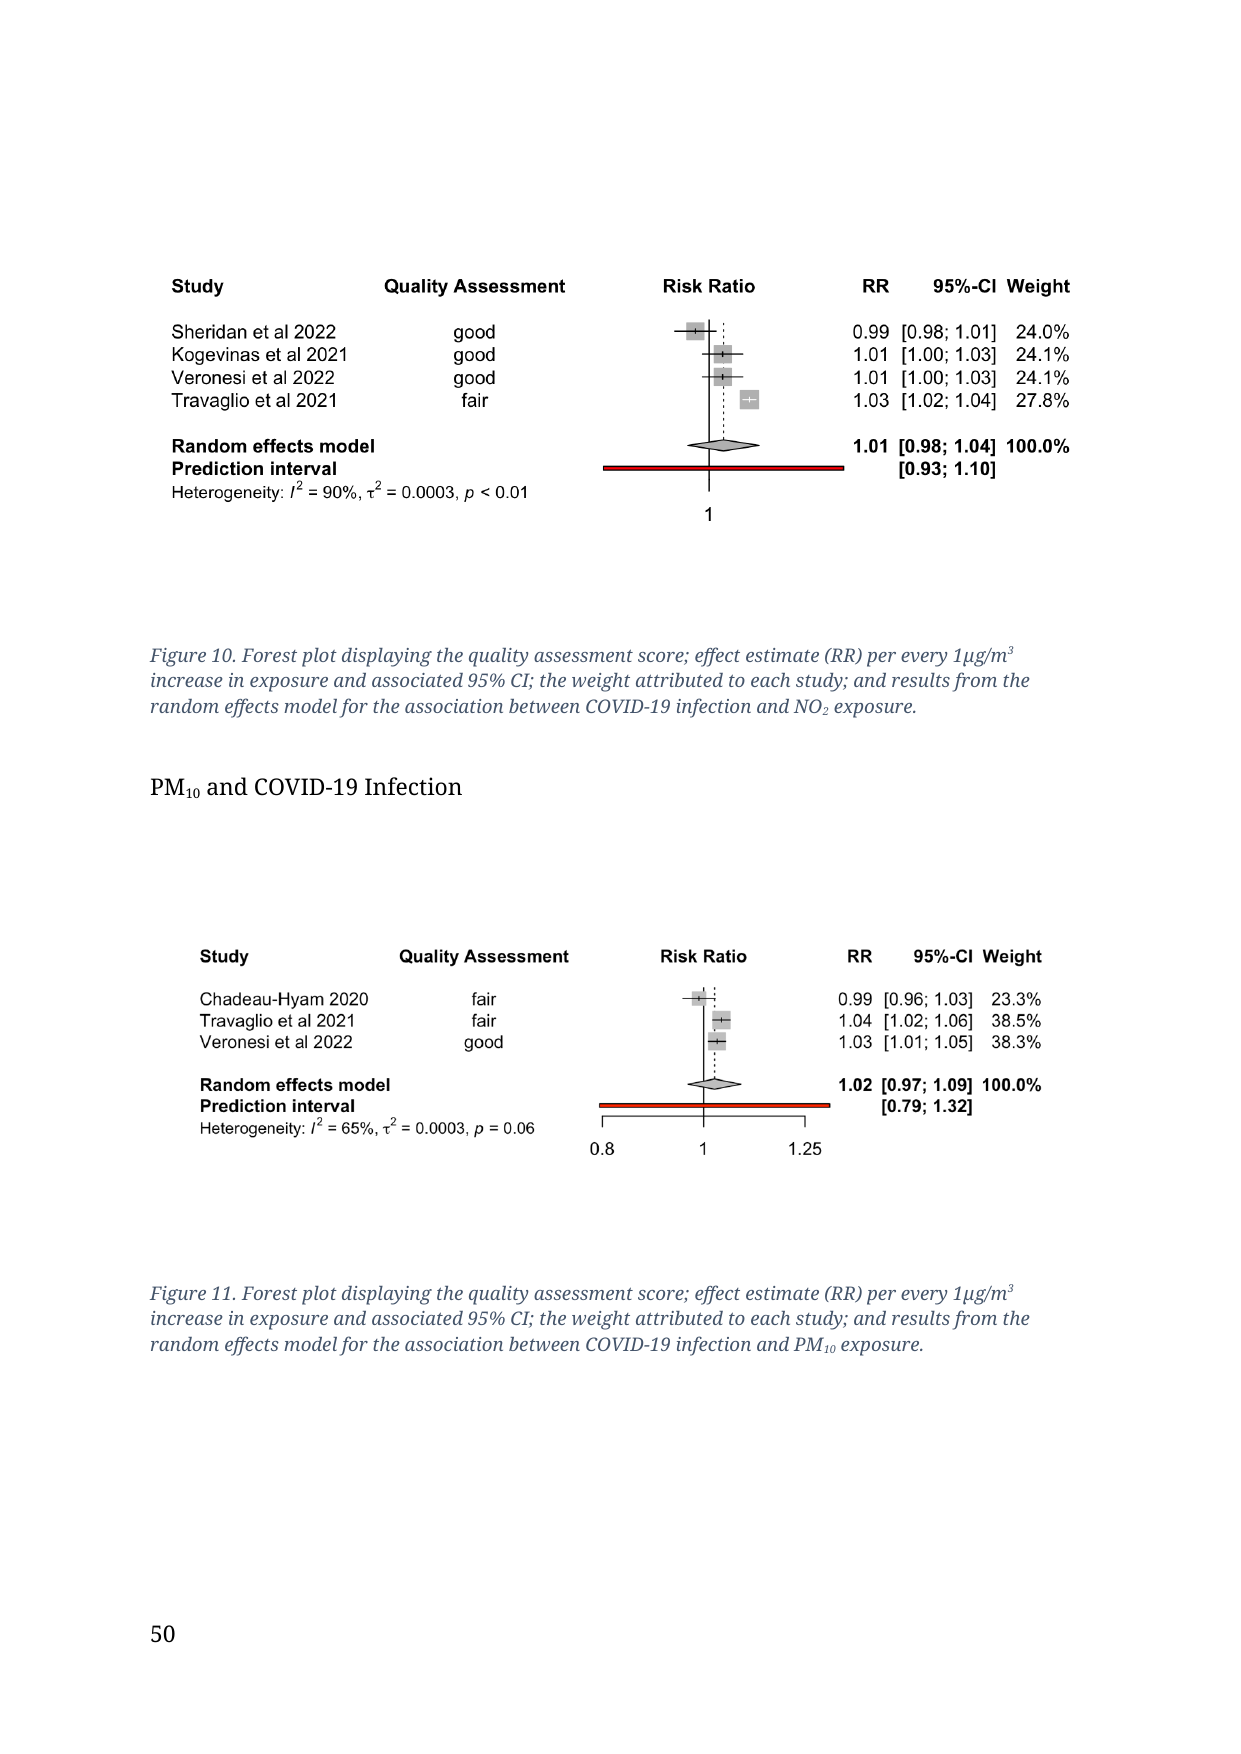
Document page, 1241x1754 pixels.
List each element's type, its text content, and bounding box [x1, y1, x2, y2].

picture [150, 150, 1091, 627]
text Figure 10. Forest plot displaying the quality assessment score; effect estimate (RR) per every 1µg/m3 increase in exposure and associated 95% CI; the weight attributed to each study; and results from the random effects model for the association between COVID-19 infection and NO2 exposure. [150, 642, 1090, 719]
text PM10 and COVID-19 Infection [150, 771, 1090, 802]
picture [150, 817, 1091, 1265]
text Figure 11. Forest plot displaying the quality assessment score; effect estimate (RR) per every 1µg/m3 increase in exposure and associated 95% CI; the weight attributed to each study; and results from the random effects model for the association between COVID-19 infection and PM10 exposure. [150, 1280, 1090, 1357]
